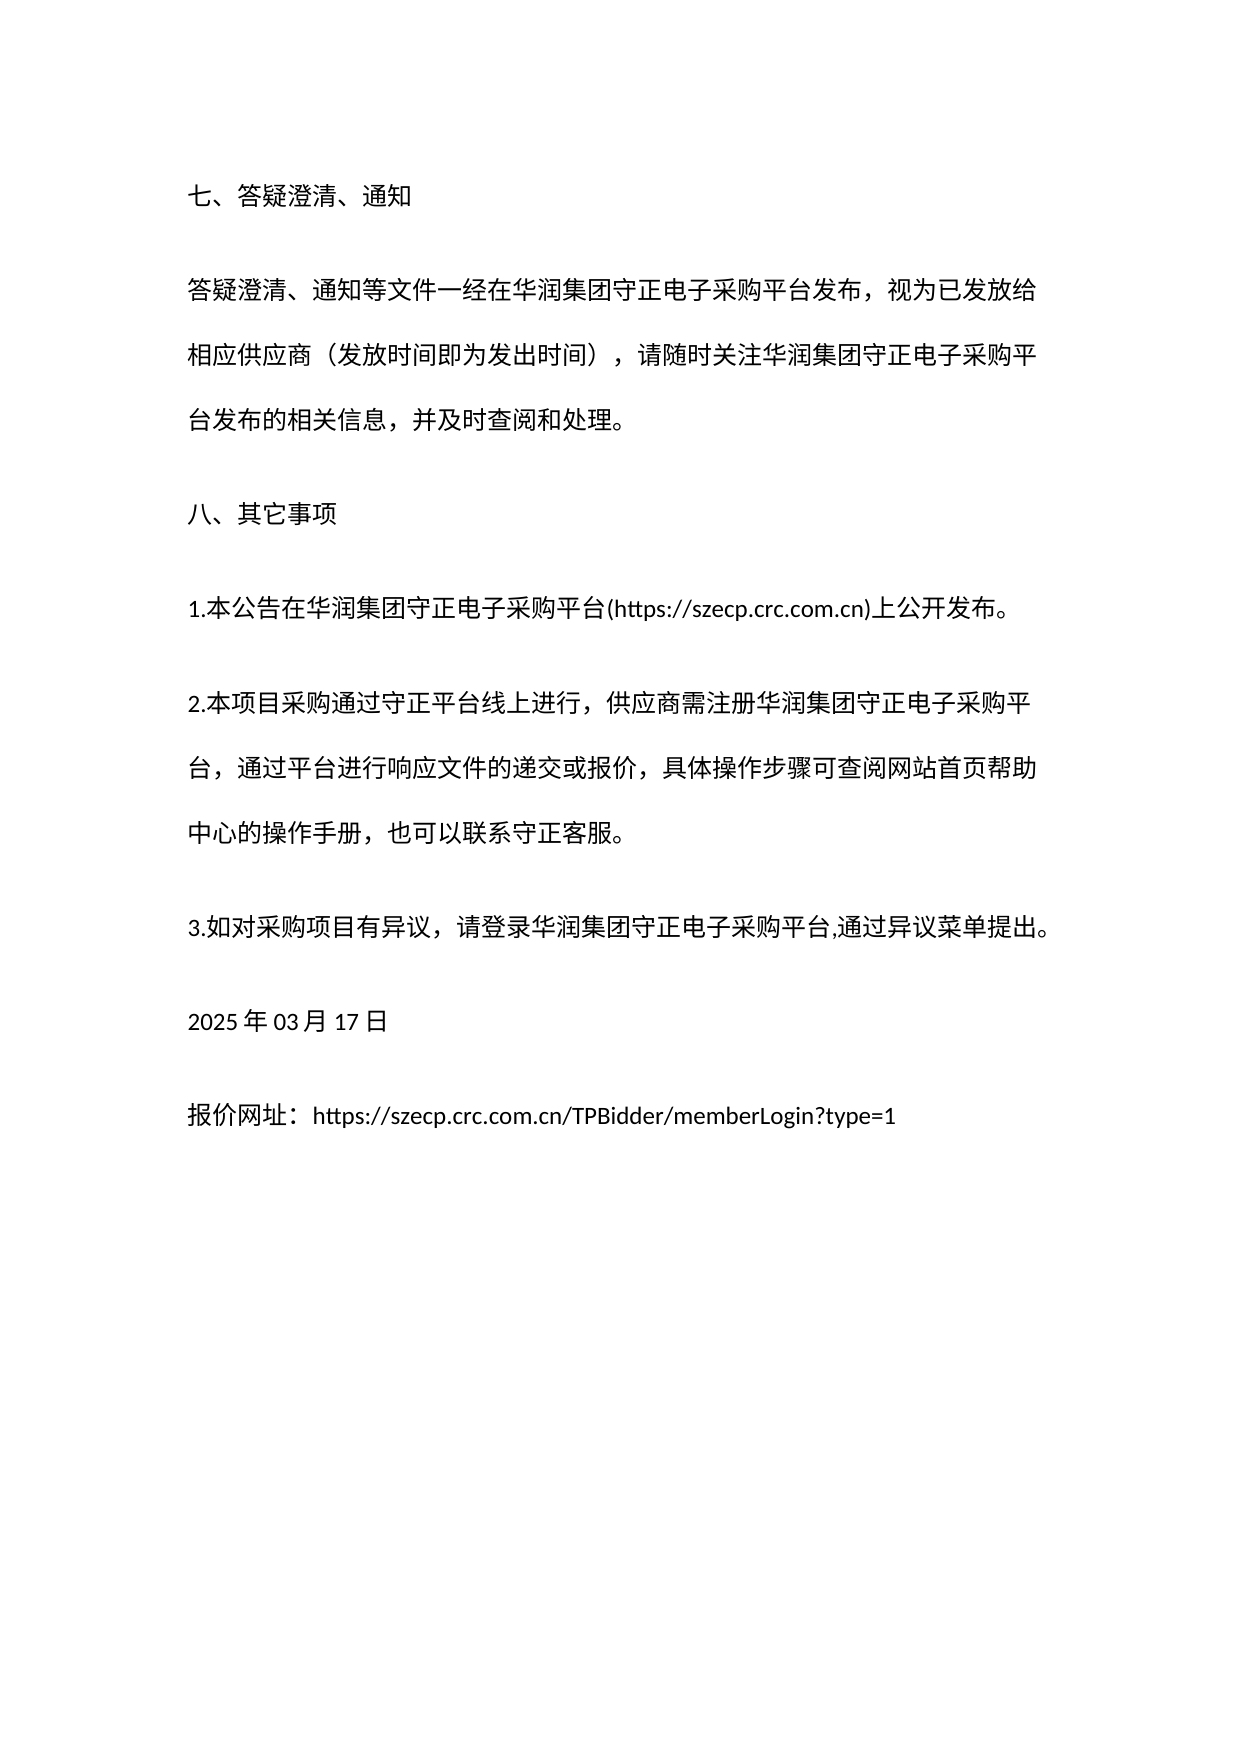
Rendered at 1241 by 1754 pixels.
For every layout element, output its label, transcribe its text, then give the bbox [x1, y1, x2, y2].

text 3.如对采购项目有异议，请登录华润集团守正电子采购平台,通过异议菜单提出。 [187, 893, 1053, 958]
text 报价网址：https://szecp.crc.com.cn/TPBidder/memberLogin?type=1 [187, 1081, 1053, 1146]
text 七、答疑澄清、通知 [187, 162, 1053, 227]
text 1.本公告在华润集团守正电子采购平台(https://szecp.crc.com.cn)上公开发布。 [187, 574, 1053, 639]
text 八、其它事项 [187, 480, 1053, 545]
text 2025年03月17日 [187, 987, 1053, 1052]
text 答疑澄清、通知等文件一经在华润集团守正电子采购平台发布，视为已发放给相应供应商（发放时间即为发出时间），请随时关注华润集团守正电子采购平台发布的相关信息，并及时查阅和处理。 [187, 256, 1053, 451]
text 2.本项目采购通过守正平台线上进行，供应商需注册华润集团守正电子采购平台，通过平台进行响应文件的递交或报价，具体操作步骤可查阅网站首页帮助中心的操作手册，也可以联系守正客服。 [187, 669, 1053, 864]
